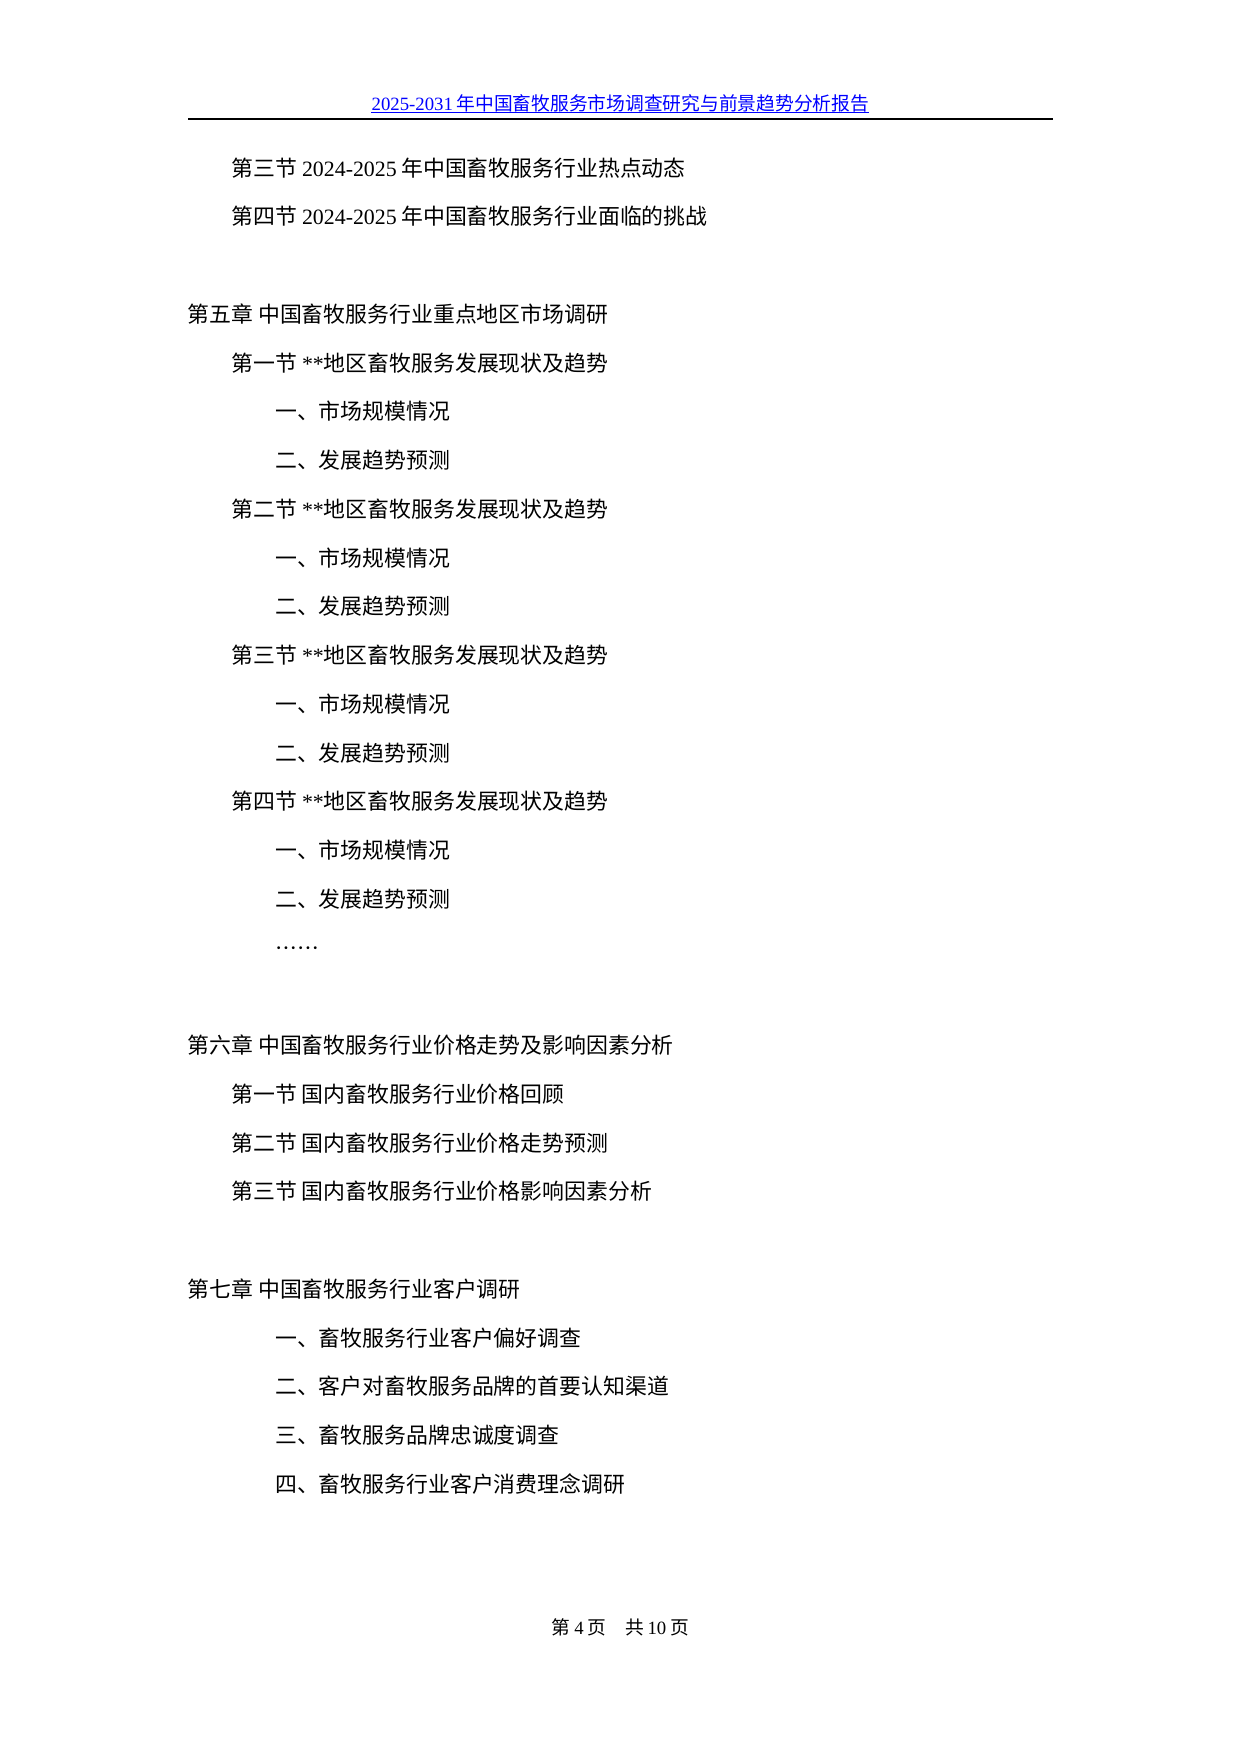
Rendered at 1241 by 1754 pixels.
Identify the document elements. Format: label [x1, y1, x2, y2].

text [187, 150, 1053, 1499]
